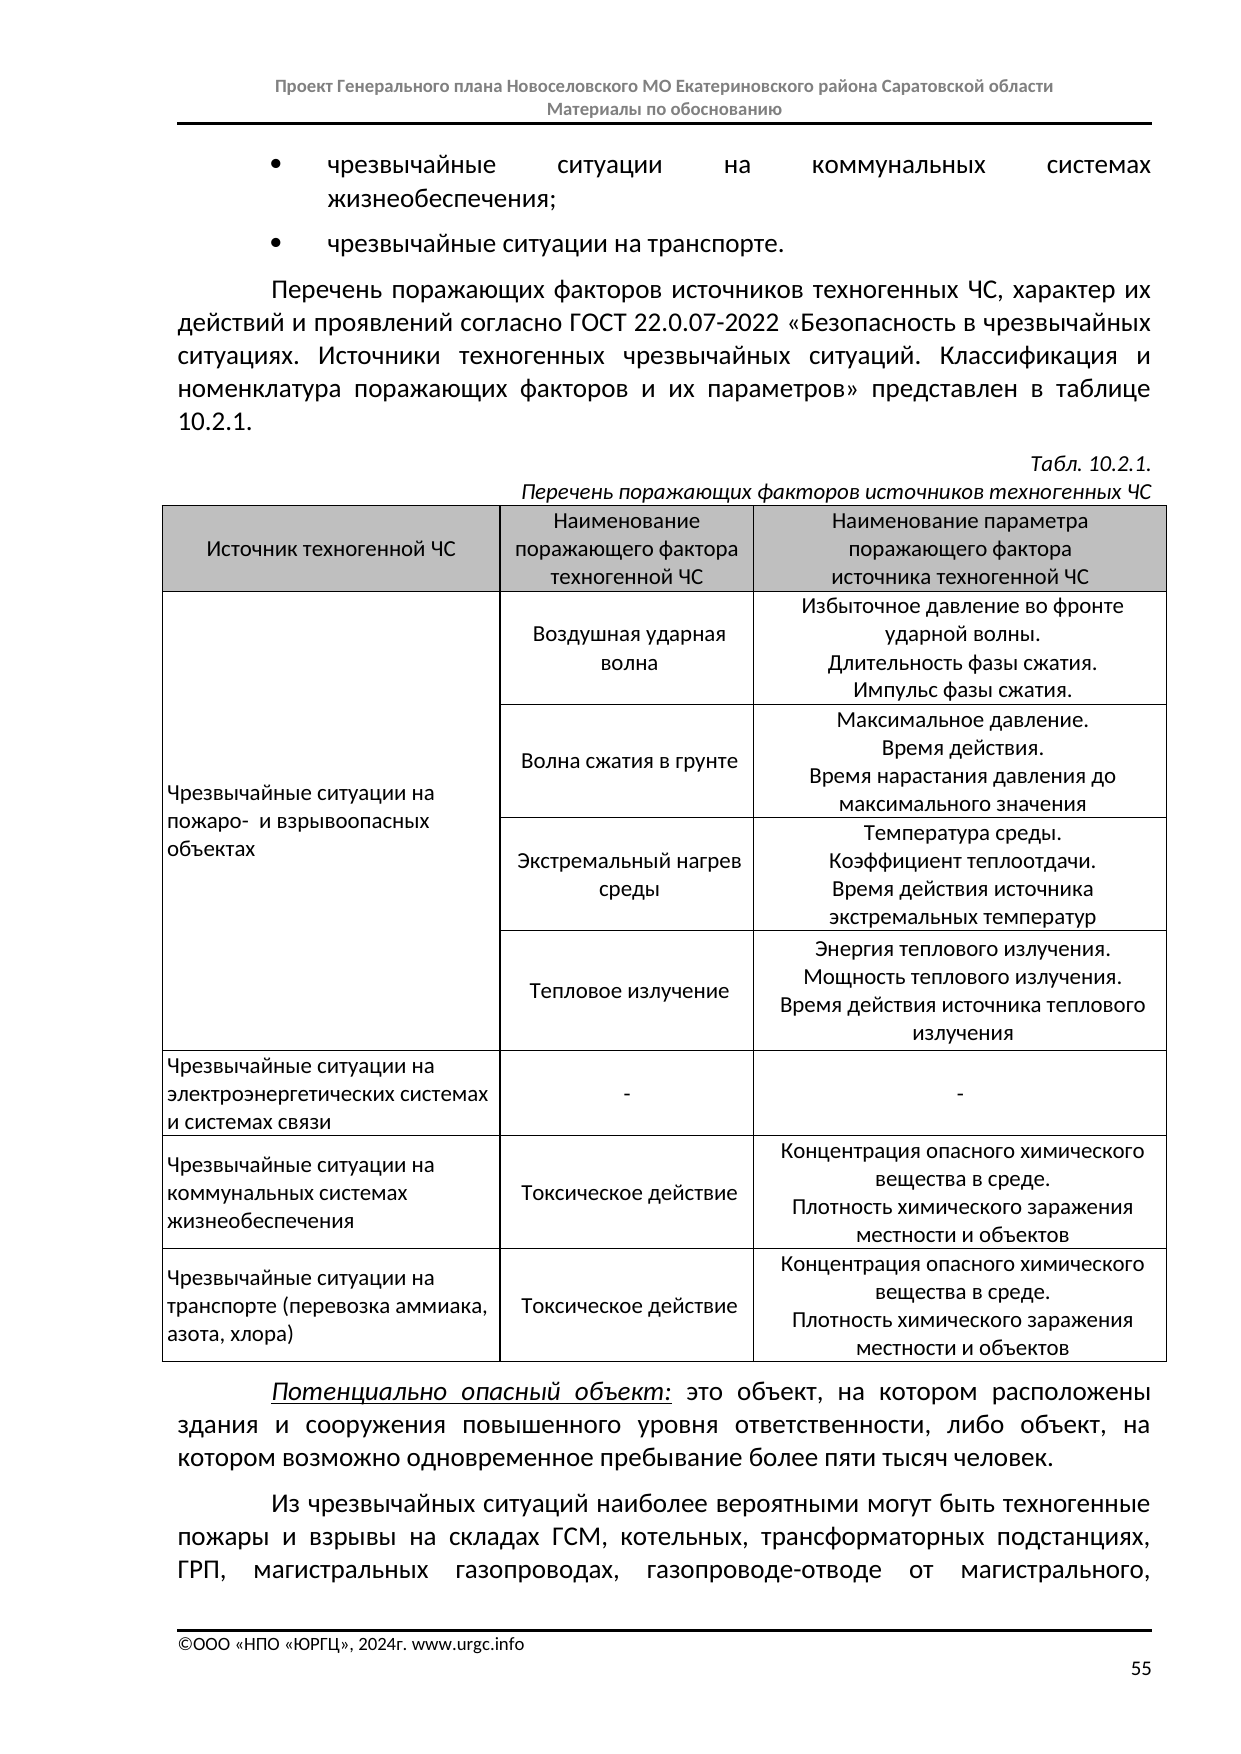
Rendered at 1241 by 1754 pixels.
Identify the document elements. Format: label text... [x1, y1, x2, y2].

table_cell Энергия теплового излучения. Мощность теплового излучения. Время действия источника теплового излучения [754, 931, 1166, 1050]
text Потенциально опасный объект: это объект, на котором расположены здания и сооружения повышенного уровня ответственности, либо объект, на котором возможно одновременное пребывание более пяти тысяч человек. [177, 1374, 1152, 1474]
text Перечень поражающих факторов источников техногенных ЧС [177, 477, 1152, 505]
table_cell Чрезвычайные ситуации на транспорте (перевозка аммиака, азота, хлора) [163, 1249, 499, 1361]
table_cell Чрезвычайные ситуации на коммунальных системах жизнеобеспечения [163, 1136, 499, 1248]
table_cell Экстремальный нагрев среды [501, 818, 753, 930]
text Перечень поражающих факторов источников техногенных ЧС, характер их действий и проявлений согласно ГОСТ 22.0.07-2022 «Безопасность в чрезвычайных ситуациях. Источники техногенных чрезвычайных ситуаций. Классификация и номенклатура поражающих факторов и их параметров» представлен в таблице 10.2.1. [177, 272, 1152, 437]
table_cell - [754, 1051, 1166, 1135]
table_cell Токсическое действие [501, 1249, 753, 1361]
table_cell Чрезвычайные ситуации на электроэнергетических системах и системах связи [163, 1051, 499, 1135]
table_cell Избыточное давление во фронте ударной волны. Длительность фазы сжатия. Импульс фазы сжатия. [754, 592, 1166, 704]
table_cell Волна сжатия в грунте [501, 705, 753, 817]
table_cell Воздушная ударная волна [501, 592, 753, 704]
list чрезвычайные ситуации на коммунальных системах жизнеобеспечения; [271, 148, 1152, 214]
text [177, 1486, 1152, 1585]
text Табл. 10.2.1. [177, 449, 1152, 477]
table_header Наименование параметра поражающего фактора источника техногенной ЧС [754, 506, 1166, 591]
table_header Наименование поражающего фактора техногенной ЧС [501, 506, 753, 591]
table_cell - [501, 1051, 753, 1135]
table_cell Максимальное давление. Время действия. Время нарастания давления до максимального значения [754, 705, 1166, 817]
table_cell Токсическое действие [501, 1136, 753, 1248]
table_cell Чрезвычайные ситуации на пожаро- и взрывоопасных объектах [163, 592, 499, 1050]
table_cell Концентрация опасного химического вещества в среде. Плотность химического заражения местности и объектов [754, 1136, 1166, 1248]
table_cell Температура среды. Коэффициент теплоотдачи. Время действия источника экстремальных температур [754, 818, 1166, 930]
table_cell Тепловое излучение [501, 931, 753, 1050]
table_cell Концентрация опасного химического вещества в среде. Плотность химического заражения местности и объектов [754, 1249, 1166, 1361]
table_header Источник техногенной ЧС [163, 506, 499, 591]
list чрезвычайные ситуации на транспорте. [271, 226, 1152, 259]
